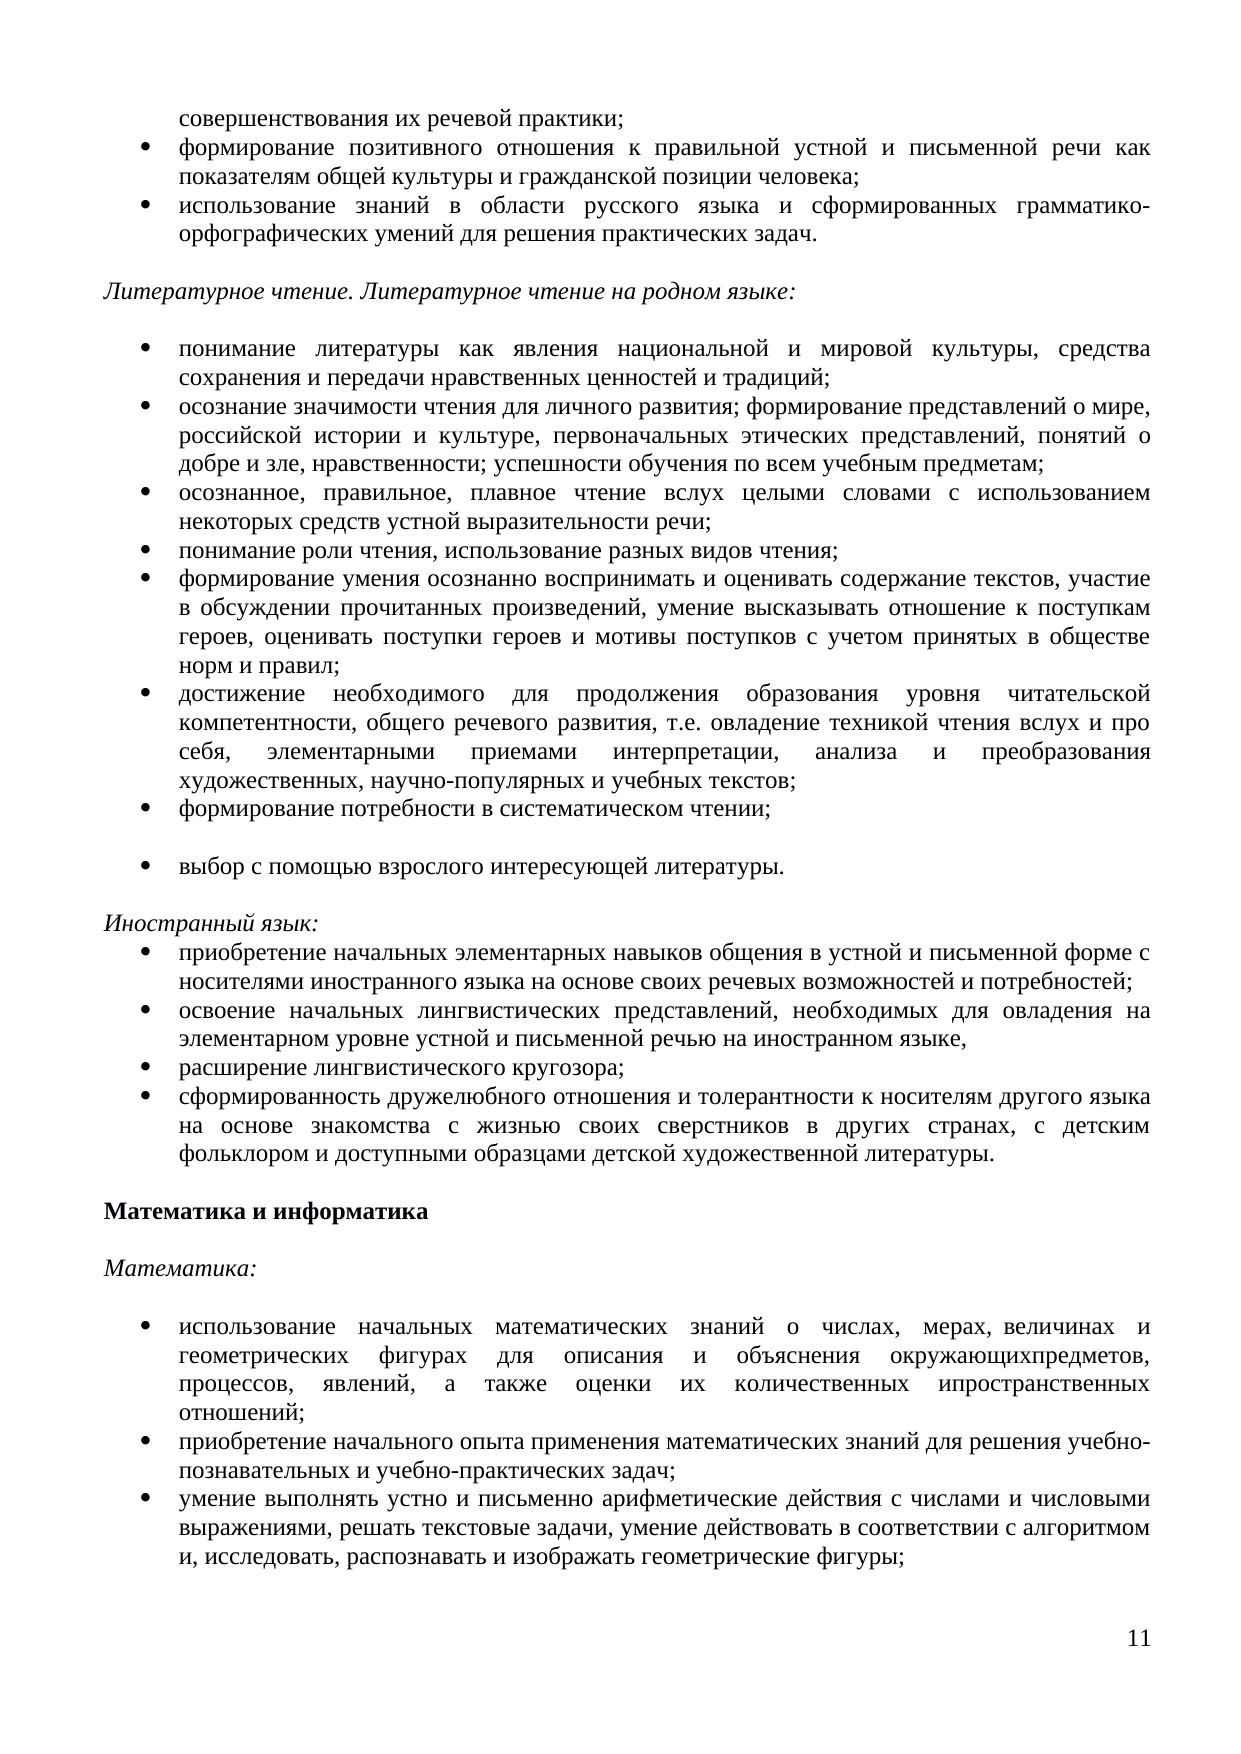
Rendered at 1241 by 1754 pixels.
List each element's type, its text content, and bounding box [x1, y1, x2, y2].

list умение выполнять устно и письменно арифметические действия с числами и числовыми выражениями, решать текстовые задачи, умение действовать в соответствии с алгоритмом и, исследовать, распознавать и изображать геометрические фигуры; [141, 1483, 1152, 1570]
text Математика и информатика [103, 1196, 1152, 1225]
list понимание литературы как явления национальной и мировой культуры, средства сохранения и передачи нравственных ценностей и традиций; [141, 333, 1152, 391]
list осознанное, правильное, плавное чтение вслух целыми словами с использованием некоторых средств устной выразительности речи; [141, 477, 1152, 535]
list осознание значимости чтения для личного развития; формирование представлений о мире, российской истории и культуре, первоначальных этических представлений, понятий о добре и зле, нравственности; успешности обучения по всем учебным предметам; [141, 391, 1152, 477]
list сформированность дружелюбного отношения и толерантности к носителям другого языка на основе знакомства с жизнью своих сверстников в других странах, с детским фольклором и доступными образцами детской художественной литературы. [141, 1081, 1152, 1167]
text Иностранный язык: [103, 908, 1152, 937]
list приобретение начальных элементарных навыков общения в устной и письменной форме с носителями иностранного языка на основе своих речевых возможностей и потребностей; [141, 937, 1152, 995]
text Литературное чтение. Литературное чтение на родном языке: [103, 276, 1152, 305]
text Математика: [103, 1253, 1152, 1282]
list освоение начальных лингвистических представлений, необходимых для овладения на элементарном уровне устной и письменной речью на иностранном языке, [141, 995, 1152, 1052]
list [141, 103, 1152, 132]
list использование знаний в области русского языка и сформированных грамматико-орфографических умений для решения практических задач. [141, 190, 1152, 247]
list формирование умения осознанно воспринимать и оценивать содержание текстов, участие в обсуждении прочитанных произведений, умение высказывать отношение к поступкам героев, оценивать поступки героев и мотивы поступков с учетом принятых в обществе норм и правил; [141, 563, 1152, 678]
list формирование позитивного отношения к правильной устной и письменной речи как показателям общей культуры и гражданской позиции человека; [141, 132, 1152, 190]
list формирование потребности в систематическом чтении; [141, 793, 1152, 822]
list достижение необходимого для продолжения образования уровня читательской компетентности, общего речевого развития, т.е. овладение техникой чтения вслух и про себя, элементарными приемами интерпретации, анализа и преобразования художественных, научно-популярных и учебных текстов; [141, 678, 1152, 793]
list использование начальных математических знаний о числах, мерах, величинах и геометрических фигурах для описания и объяснения окружающихпредметов, процессов, явлений, а также оценки их количественных ипространственных отношений; [141, 1311, 1152, 1426]
list приобретение начального опыта применения математических знаний для решения учебно-познавательных и учебно-практических задач; [141, 1426, 1152, 1483]
list понимание роли чтения, использование разных видов чтения; [141, 535, 1152, 563]
list расширение лингвистического кругозора; [141, 1052, 1152, 1081]
list выбор с помощью взрослого интересующей литературы. [141, 851, 1152, 880]
